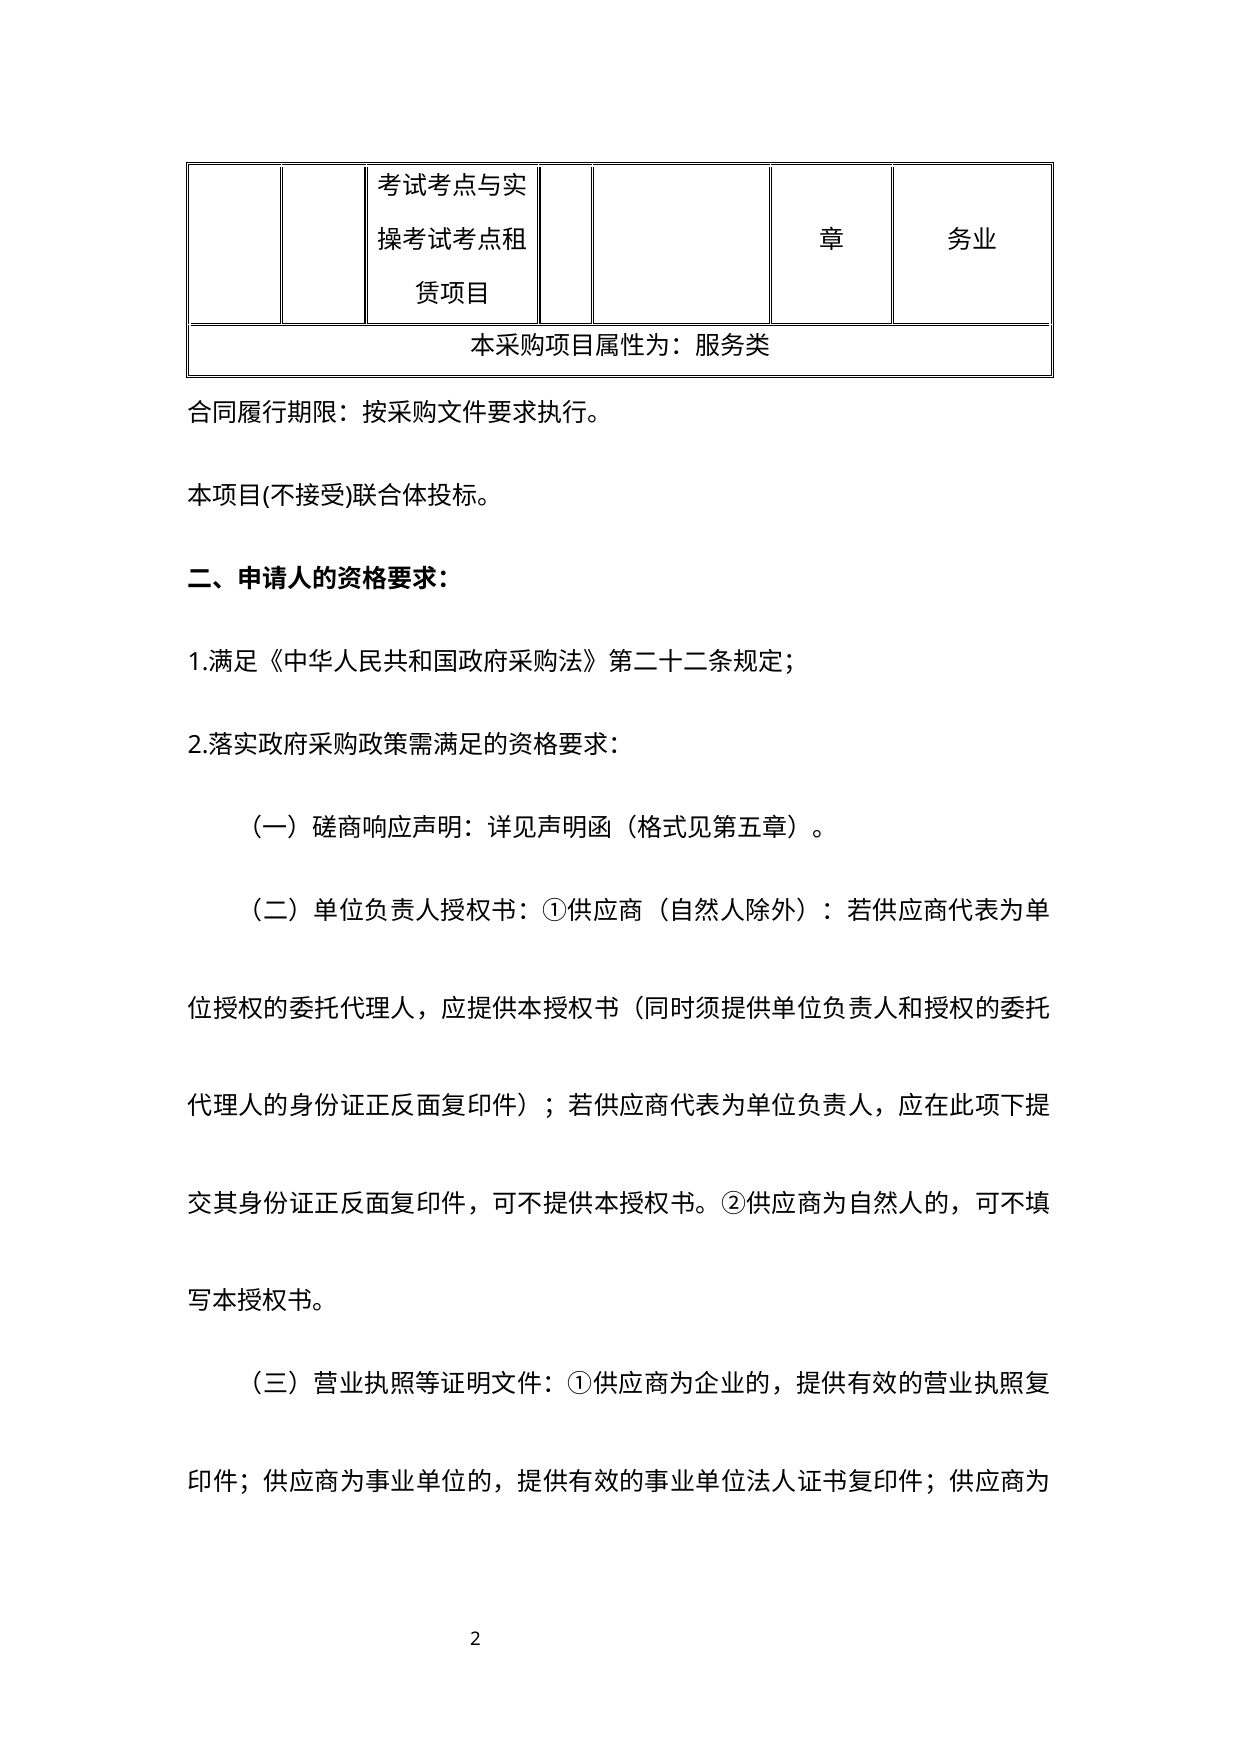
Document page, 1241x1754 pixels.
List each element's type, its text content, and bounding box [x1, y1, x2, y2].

table_cell 详见第三章 [593, 163, 771, 323]
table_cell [366, 163, 539, 323]
text 本项目(不接受)联合体投标。 [187, 461, 1029, 526]
table_cell 1 [189, 165, 281, 323]
table_cell 1-1 [281, 165, 366, 323]
text 1.满足《中华人民共和国政府采购法》第二十二条规定； [187, 627, 1029, 692]
text （一）磋商响应声明：详见声明函（格式见第五章）。 [187, 793, 1053, 858]
text 二、申请人的资格要求： [187, 544, 1029, 609]
text 2.落实政府采购政策需满足的资格要求： [187, 710, 1029, 775]
text （二）单位负责人授权书：①供应商（自然人除外）：若供应商代表为单位授权的委托代理人，应提供本授权书（同时须提供单位负责人和授权的委托代理人的身份证正反面复印件）；若供应商代表为单位负责人，应在此项下提交其身份证正反面复印件，可不提供本授权书。②供应商为自然人的，可不填写本授权书。 [187, 876, 1053, 1331]
table_cell 本采购项目属性为：服务类 [189, 323, 1051, 374]
table_cell 租赁和商务服务业 [893, 165, 1051, 323]
table_cell 详见第三章 [771, 165, 892, 323]
text 合同履行期限：按采购文件要求执行。 [187, 378, 1029, 443]
table_cell 1项 [539, 165, 592, 323]
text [187, 1349, 1053, 1512]
